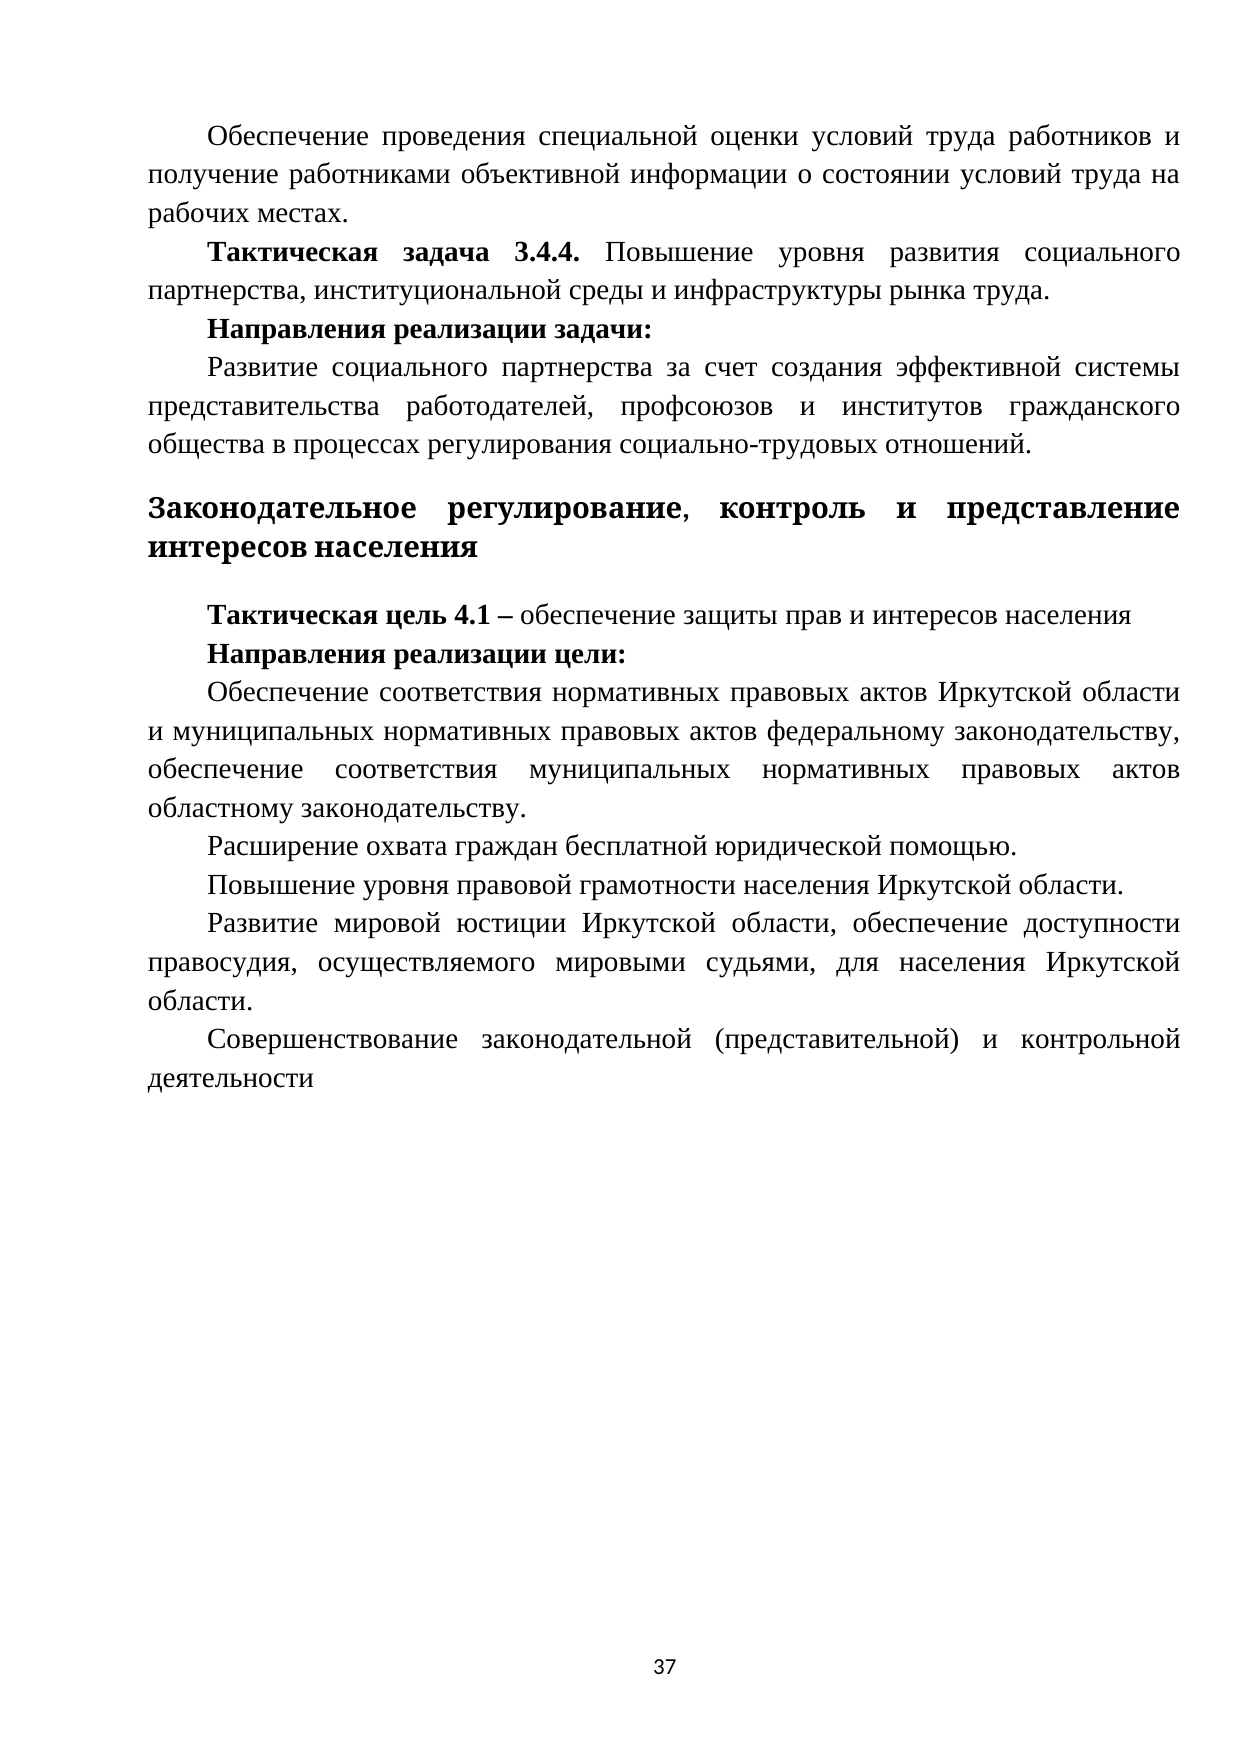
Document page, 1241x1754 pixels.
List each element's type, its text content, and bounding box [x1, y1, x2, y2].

list Тактическая задача 3.4.4. Повышение уровня развития социального партнерства, институциональной среды и инфраструктуры рынка труда. [148, 234, 1181, 306]
text Расширение охвата граждан бесплатной юридической помощью. [148, 828, 1181, 862]
text Развитие мировой юстиции Иркутской области, обеспечение доступности правосудия, осуществляемого мировыми судьями, для населения Иркутской области. [148, 906, 1181, 1016]
list Направления реализации цели: [144, 636, 1181, 669]
text Обеспечение проведения специальной оценки условий труда работников и получение работниками объективной информации о состоянии условий труда на рабочих местах. [148, 118, 1181, 229]
text Тактическая цель 4.1 – обеспечение защиты прав и интересов населения [148, 597, 1181, 631]
text Совершенствование законодательной (представительной) и контрольной деятельности [148, 1021, 1181, 1093]
list Развитие социального партнерства за счет создания эффективной системы представительства работодателей, профсоюзов и институтов гражданского общества в процессах регулирования социально-трудовых отношений. [148, 349, 1181, 460]
text Повышение уровня правовой грамотности населения Иркутской области. [148, 867, 1181, 901]
text Обеспечение соответствия нормативных правовых актов Иркутской области и муниципальных нормативных правовых актов федеральному законодательству, обеспечение соответствия муниципальных нормативных правовых актов областному законодательству. [148, 674, 1181, 823]
list Законодательное регулирование, контроль и представление интересов населения [148, 493, 1181, 565]
list Направления реализации задачи: [207, 311, 1181, 344]
